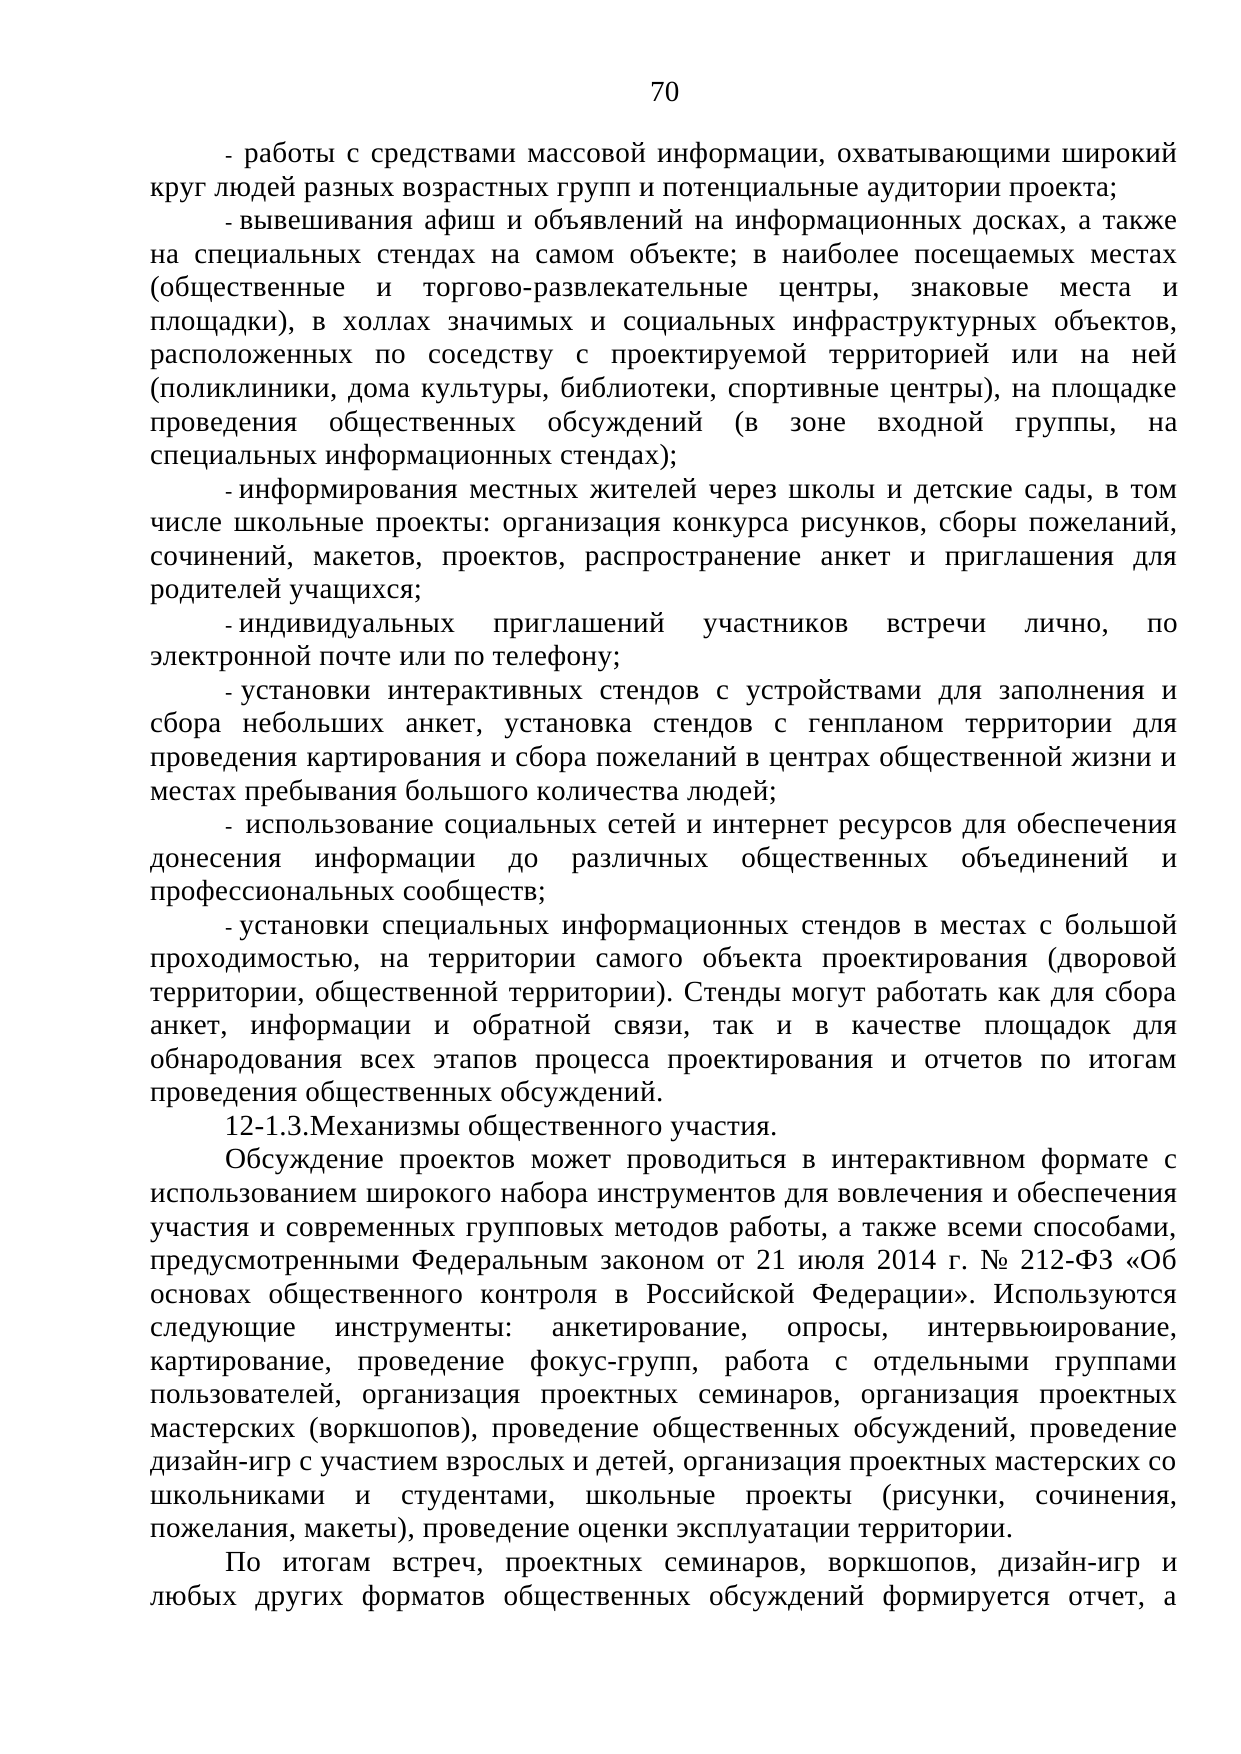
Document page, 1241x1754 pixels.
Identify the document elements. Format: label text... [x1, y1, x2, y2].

list установки специальных информационных стендов в местах с большой проходимостью, на территории самого объекта проектирования (дворовой территории, общественной территории). Стенды могут работать как для сбора анкет, информации и обратной связи, так и в качестве площадок для обнародования всех этапов процесса проектирования и отчетов по итогам проведения общественных обсуждений. [150, 907, 1179, 1108]
list вывешивания афиш и объявлений на информационных досках, а также на специальных стендах на самом объекте; в наиболее посещаемых местах (общественные и торгово-развлекательные центры, знаковые места и площадки), в холлах значимых и социальных инфраструктурных объектов, расположенных по соседству с проектируемой территорией или на ней (поликлиники, дома культуры, библиотеки, спортивные центры), на площадке проведения общественных обсуждений (в зоне входной группы, на специальных информационных стендах); [150, 202, 1179, 471]
list индивидуальных приглашений участников встречи лично, по электронной почте или по телефону; [150, 605, 1179, 672]
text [150, 1544, 1179, 1611]
list информирования местных жителей через школы и детские сады, в том числе школьные проекты: организация конкурса рисунков, сборы пожеланий, сочинений, макетов, проектов, распространение анкет и приглашения для родителей учащихся; [150, 471, 1179, 605]
list работы с средствами массовой информации, охватывающими широкий круг людей разных возрастных групп и потенциальные аудитории проекта; [150, 135, 1179, 202]
list установки интерактивных стендов с устройствами для заполнения и сбора небольших анкет, установка стендов с генпланом территории для проведения картирования и сбора пожеланий в центрах общественной жизни и местах пребывания большого количества людей; [150, 672, 1179, 806]
list использование социальных сетей и интернет ресурсов для обеспечения донесения информации до различных общественных объединений и профессиональных сообществ; [150, 806, 1179, 907]
text Обсуждение проектов может проводиться в интерактивном формате с использованием широкого набора инструментов для вовлечения и обеспечения участия и современных групповых методов работы, а также всеми способами, предусмотренными Федеральным законом от 21 июля 2014 г. № 212-ФЗ «Об основах общественного контроля в Российской Федерации». Используются следующие инструменты: анкетирование, опросы, интервьюирование, картирование, проведение фокус-групп, работа с отдельными группами пользователей, организация проектных семинаров, организация проектных мастерских (воркшопов), проведение общественных обсуждений, проведение дизайн-игр с участием взрослых и детей, организация проектных мастерских со школьниками и студентами, школьные проекты (рисунки, сочинения, пожелания, макеты), проведение оценки эксплуатации территории. [150, 1142, 1179, 1544]
text 12-1.3.Механизмы общественного участия. [148, 1108, 1181, 1142]
